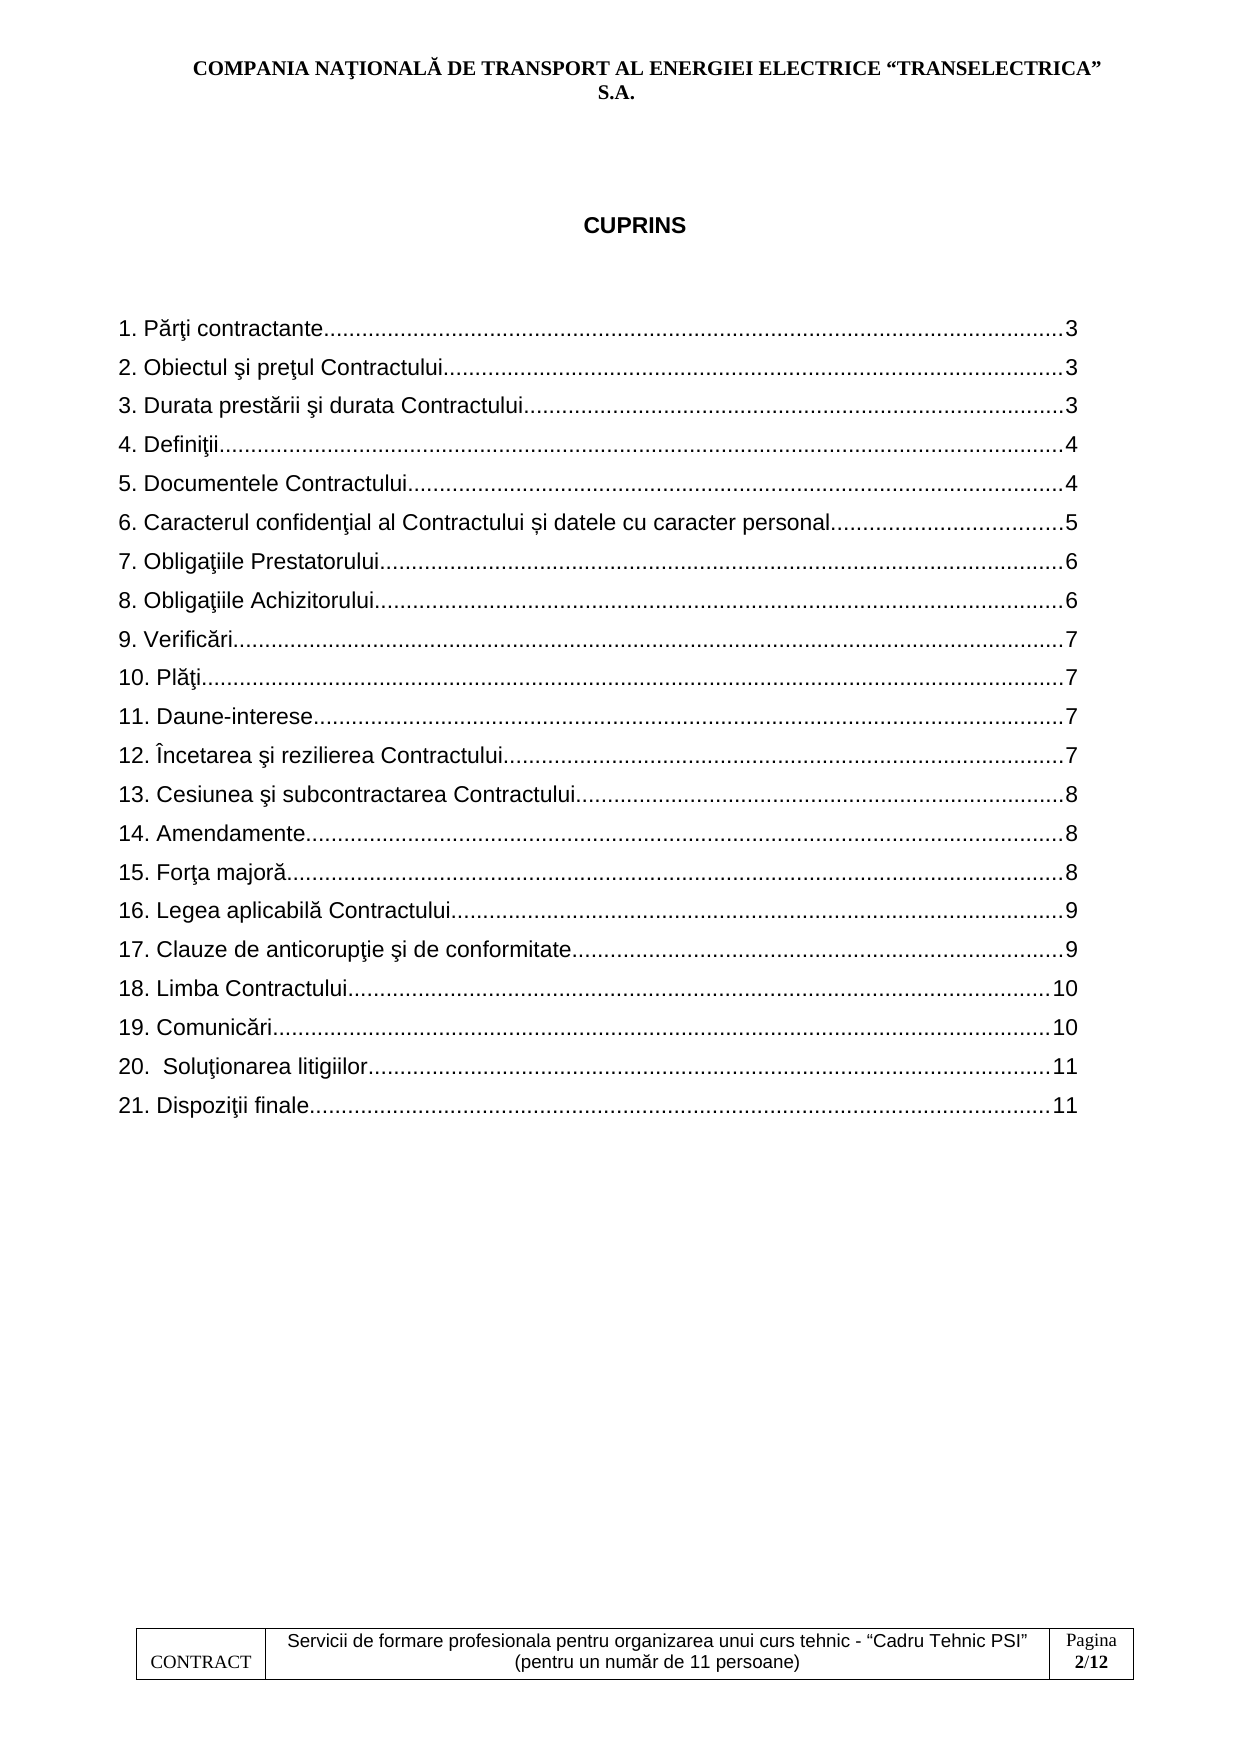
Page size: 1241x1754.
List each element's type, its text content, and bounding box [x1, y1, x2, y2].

text 17. Clauze de anticorupţie şi de conformitate 9 [118, 936, 1152, 963]
text 2. Obiectul şi preţul Contractului 3 [118, 353, 1152, 380]
text 13. Cesiunea şi subcontractarea Contractului 8 [118, 781, 1152, 807]
text 6. Caracterul confidenţial al Contractului și datele cu caracter personal 5 [118, 509, 1152, 535]
text 3. Durata prestării şi durata Contractului 3 [118, 392, 1152, 419]
text 9. Verificări 7 [118, 626, 1152, 652]
text 20. Soluţionarea litigiilor 11 [118, 1053, 1152, 1079]
text 19. Comunicări 10 [118, 1014, 1152, 1040]
text 7. Obligaţiile Prestatorului 6 [118, 548, 1152, 574]
text 10. Plăţi 7 [118, 664, 1152, 691]
text 1. Părţi contractante 3 [118, 315, 1152, 341]
text 18. Limba Contractului 10 [118, 975, 1152, 1002]
text 4. Definiţii 4 [118, 431, 1152, 458]
text 12. Încetarea şi rezilierea Contractului 7 [118, 742, 1152, 768]
text 21. Dispoziţii finale 11 [118, 1092, 1152, 1118]
text 15. Forţa majoră 8 [118, 859, 1152, 885]
text CUPRINS [118, 212, 1152, 238]
text 14. Amendamente 8 [118, 820, 1152, 846]
text 11. Daune-interese 7 [118, 703, 1152, 729]
text 8. Obligaţiile Achizitorului 6 [118, 587, 1152, 613]
text 16. Legea aplicabilă Contractului 9 [118, 897, 1152, 924]
text 5. Documentele Contractului 4 [118, 470, 1152, 496]
